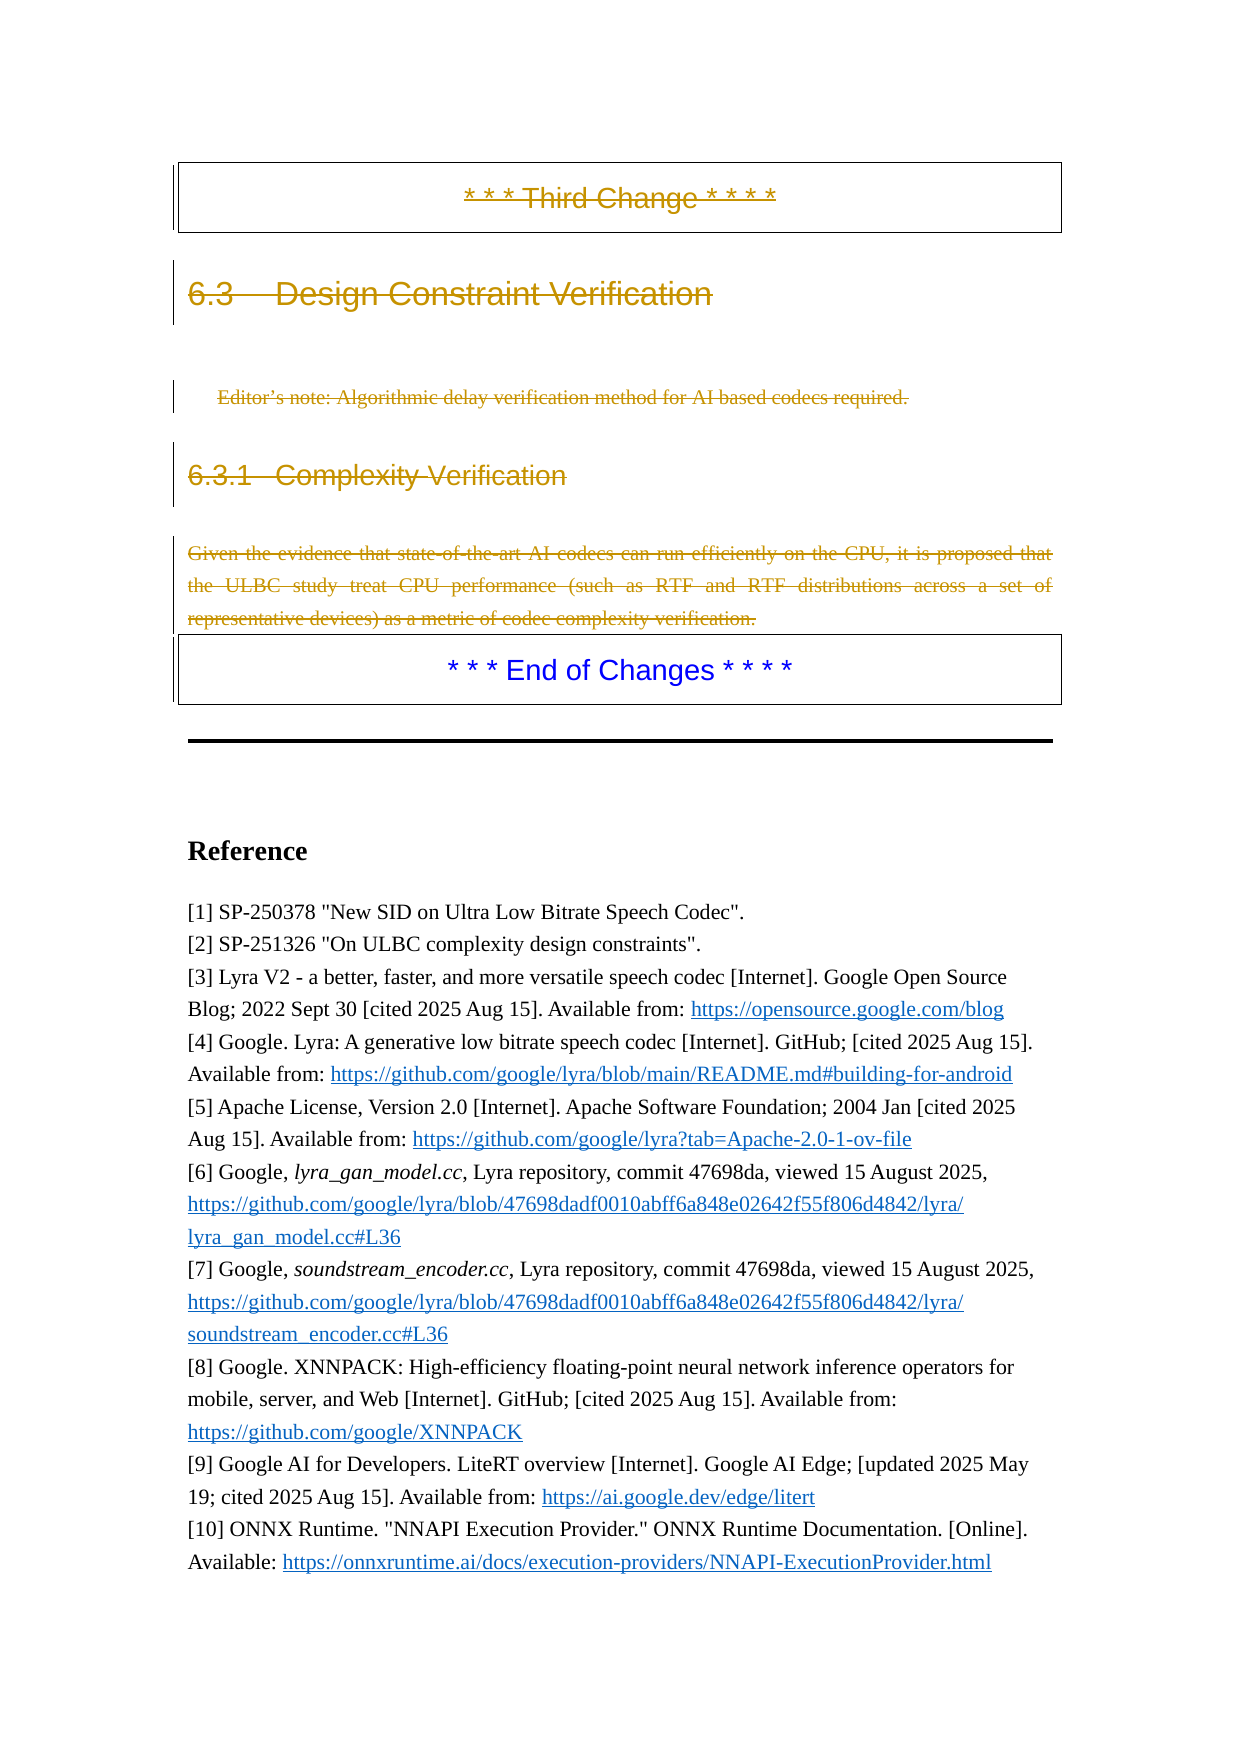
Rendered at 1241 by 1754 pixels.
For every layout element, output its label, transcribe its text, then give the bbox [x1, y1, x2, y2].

text [9] Google AI for Developers. LiteRT overview [Internet]. Google AI Edge; [updated 2025 May 19; cited 2025 Aug 15]. Available from: https://ai.google.dev/edge/litert [187, 1448, 1053, 1513]
text [7] Google, soundstream_encoder.cc, Lyra repository, commit 47698da, viewed 15 August 2025, https://github.com/google/lyra/blob/47698dadf0010abff6a848e02642f55f806d4842/lyra/soundstream_encoder.cc#L36 [187, 1253, 1053, 1350]
text [2] SP-251326 "On ULBC complexity design constraints". [187, 928, 1053, 960]
text [1] SP-250378 "New SID on Ultra Low Bitrate Speech Codec". [187, 895, 1053, 928]
text [4] Google. Lyra: A generative low bitrate speech codec [Internet]. GitHub; [cited 2025 Aug 15]. Available from: https://github.com/google/lyra/blob/main/README.md#building-for-android [187, 1025, 1053, 1090]
text [3] Lyra V2 - a better, faster, and more versatile speech codec [Internet]. Google Open Source Blog; 2022 Sept 30 [cited 2025 Aug 15]. Available from: https://opensource.google.com/blog [187, 960, 1053, 1025]
text Reference [187, 833, 1053, 866]
text [5] Apache License, Version 2.0 [Internet]. Apache Software Foundation; 2004 Jan [cited 2025 Aug 15]. Available from: https://github.com/google/lyra?tab=Apache-2.0-1-ov-file [187, 1090, 1053, 1155]
text [6] Google, lyra_gan_model.cc, Lyra repository, commit 47698da, viewed 15 August 2025, https://github.com/google/lyra/blob/47698dadf0010abff6a848e02642f55f806d4842/lyra/lyra_gan_model.cc#L36 [187, 1155, 1053, 1253]
text [10] ONNX Runtime. "NNAPI Execution Provider." ONNX Runtime Documentation. [Online]. Available: https://onnxruntime.ai/docs/execution-providers/NNAPI-ExecutionProvider.html [187, 1513, 1053, 1578]
text [8] Google. XNNPACK: High-efficiency floating-point neural network inference operators for mobile, server, and Web [Internet]. GitHub; [cited 2025 Aug 15]. Available from: https://github.com/google/XNNPACK [187, 1350, 1053, 1448]
text * * * End of Changes * * * * [179, 635, 1061, 704]
